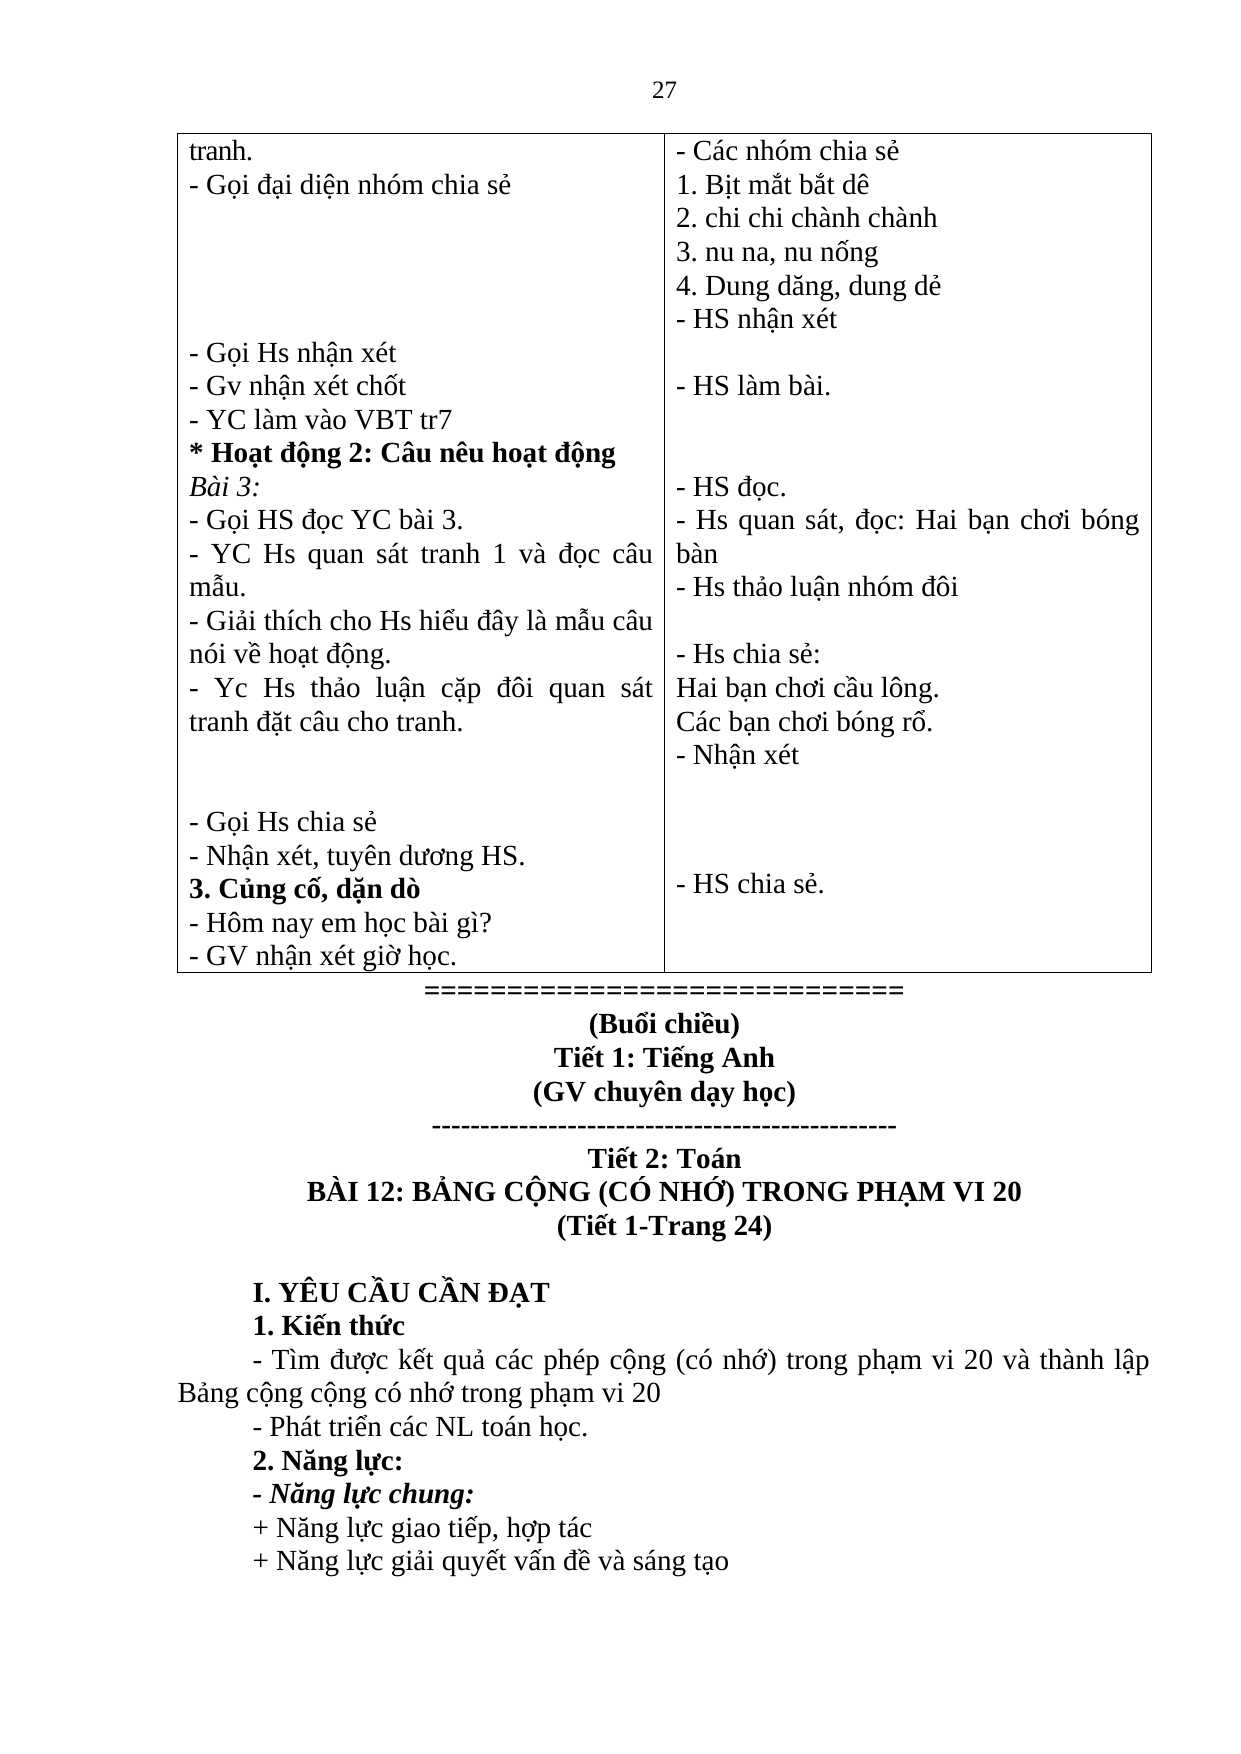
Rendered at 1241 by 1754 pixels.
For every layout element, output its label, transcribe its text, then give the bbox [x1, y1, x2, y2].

subtitle (Tiết 1-Trang 24) [177, 1208, 1152, 1241]
text 2. Năng lực: [177, 1443, 1152, 1476]
text I. YÊU CẦU CẦN ĐẠT [177, 1275, 1152, 1308]
text ------------------------------------------------ [177, 1107, 1152, 1141]
text - Phát triển các NL toán học. [177, 1409, 1152, 1443]
text Tiết 2: Toán [177, 1141, 1152, 1174]
text ============================= [177, 973, 1152, 1007]
text 1. Kiến thức [177, 1308, 1152, 1342]
text Tiết 1: Tiếng Anh [177, 1040, 1152, 1074]
list + Năng lực giao tiếp, hợp tác [252, 1510, 1152, 1543]
text (Buổi chiều) [177, 1007, 1152, 1040]
list + Năng lực giải quyết vấn đề và sáng tạo [252, 1543, 1152, 1577]
text (GV chuyên dạy học) [177, 1074, 1152, 1107]
text - Tìm được kết quả các phép cộng (có nhớ) trong phạm vi 20 và thành lập Bảng cộng cộng có nhớ trong phạm vi 20 [177, 1342, 1152, 1409]
subtitle BÀI 12: BẢNG CỘNG (CÓ NHỚ) TRONG PHẠM VI 20 [177, 1174, 1152, 1208]
text - Năng lực chung: [177, 1476, 1152, 1510]
